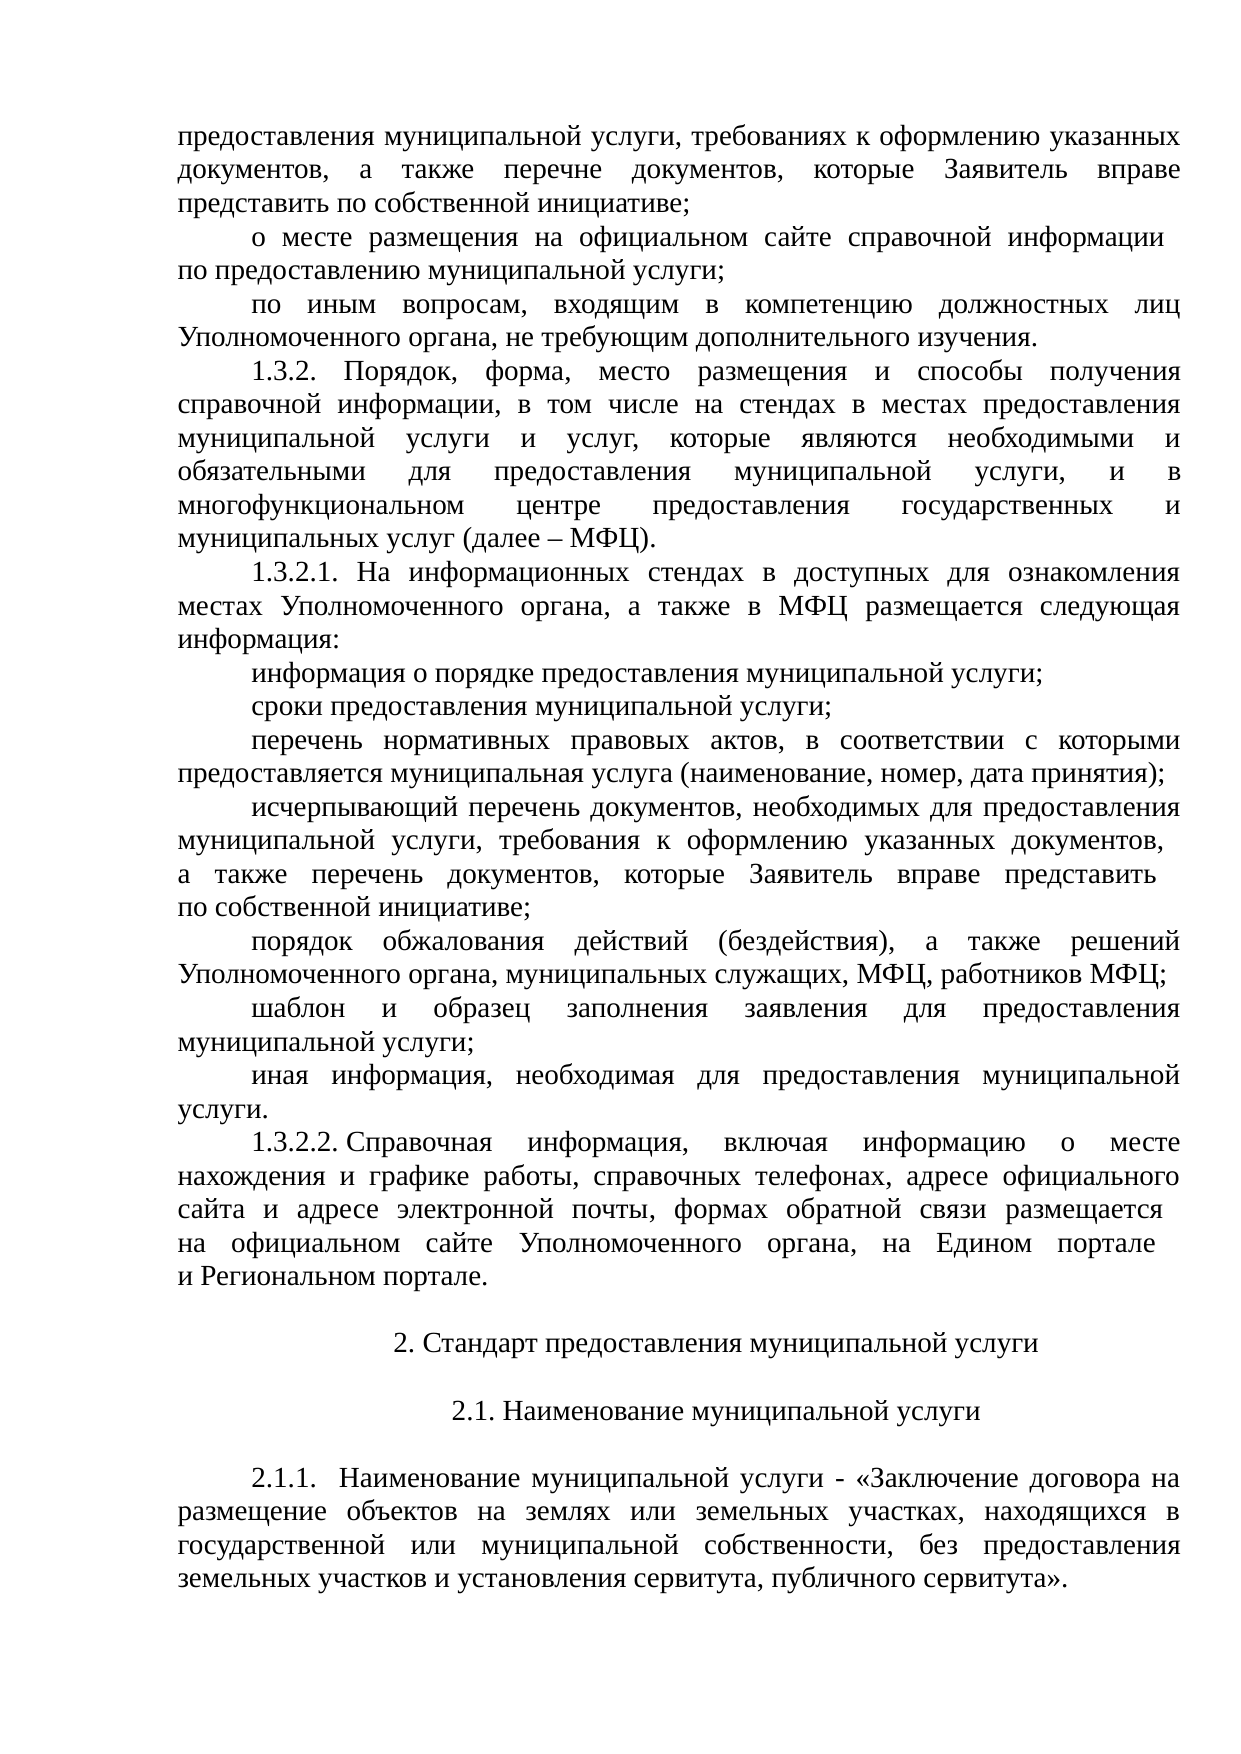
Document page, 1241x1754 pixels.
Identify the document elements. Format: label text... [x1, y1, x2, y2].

text 1.3.2.1. На информационных стендах в доступных для ознакомления местах Уполномоченного органа, а также в МФЦ размещается следующая информация: [177, 554, 1181, 655]
text перечень нормативных правовых актов, в соответствии с которыми предоставляется муниципальная услуга (наименование, номер, дата принятия); [177, 722, 1181, 789]
text по иным вопросам, входящим в компетенцию должностных лиц Уполномоченного органа, не требующим дополнительного изучения. [177, 286, 1181, 353]
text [177, 118, 1181, 219]
text информация о порядке предоставления муниципальной услуги; [177, 655, 1181, 688]
text 2. Стандарт предоставления муниципальной услуги [177, 1326, 1181, 1359]
text иная информация, необходимая для предоставления муниципальной услуги. [177, 1057, 1181, 1124]
text порядок обжалования действий (бездействия), а также решений Уполномоченного органа, муниципальных служащих, МФЦ, работников МФЦ; [177, 923, 1181, 990]
text 1.3.2. Порядок, форма, место размещения и способы получения справочной информации, в том числе на стендах в местах предоставления муниципальной услуги и услуг, которые являются необходимыми и обязательными для предоставления муниципальной услуги, и в многофункциональном центре предоставления государственных и муниципальных услуг (далее – МФЦ). [177, 353, 1181, 554]
text 2.1.1. Наименование муниципальной услуги - «Заключение договора на размещение объектов на землях или земельных участках, находящихся в государственной или муниципальной собственности, без предоставления земельных участков и установления сервитута, публичного сервитута». [177, 1460, 1181, 1594]
text 2.1. Наименование муниципальной услуги [177, 1393, 1181, 1426]
text сроки предоставления муниципальной услуги; [177, 688, 1181, 722]
text о месте размещения на официальном сайте справочной информации по предоставлению муниципальной услуги; [177, 219, 1181, 286]
text 1.3.2.2. Справочная информация, включая информацию о месте нахождения и графике работы, справочных телефонах, адресе официального сайта и адресе электронной почты, формах обратной связи размещается на официальном сайте Уполномоченного органа, на Едином портале и Региональном портале. [177, 1124, 1181, 1292]
text исчерпывающий перечень документов, необходимых для предоставления муниципальной услуги, требования к оформлению указанных документов, а также перечень документов, которые Заявитель вправе представить по собственной инициативе; [177, 789, 1181, 923]
text шаблон и образец заполнения заявления для предоставления муниципальной услуги; [177, 990, 1181, 1057]
